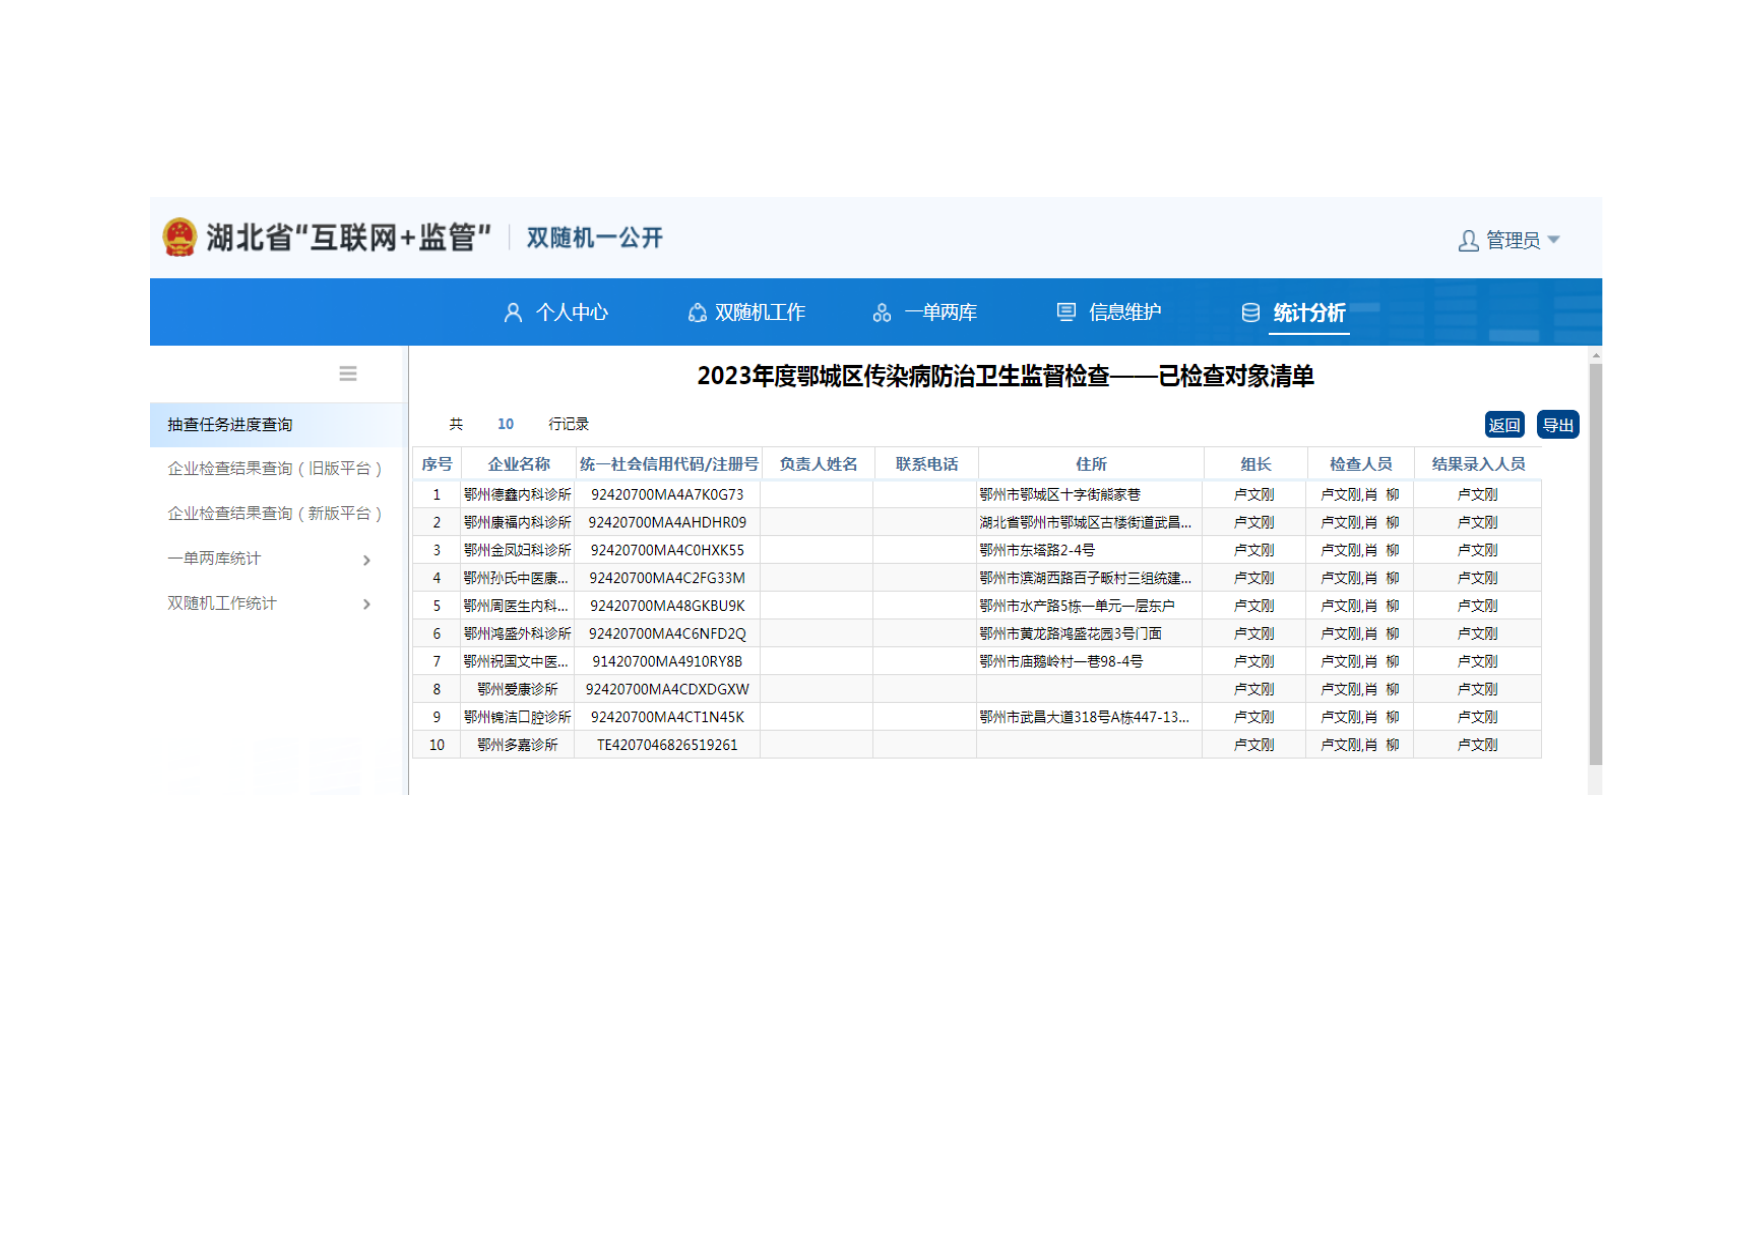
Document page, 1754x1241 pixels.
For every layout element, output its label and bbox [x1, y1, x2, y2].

picture [150, 197, 1603, 795]
